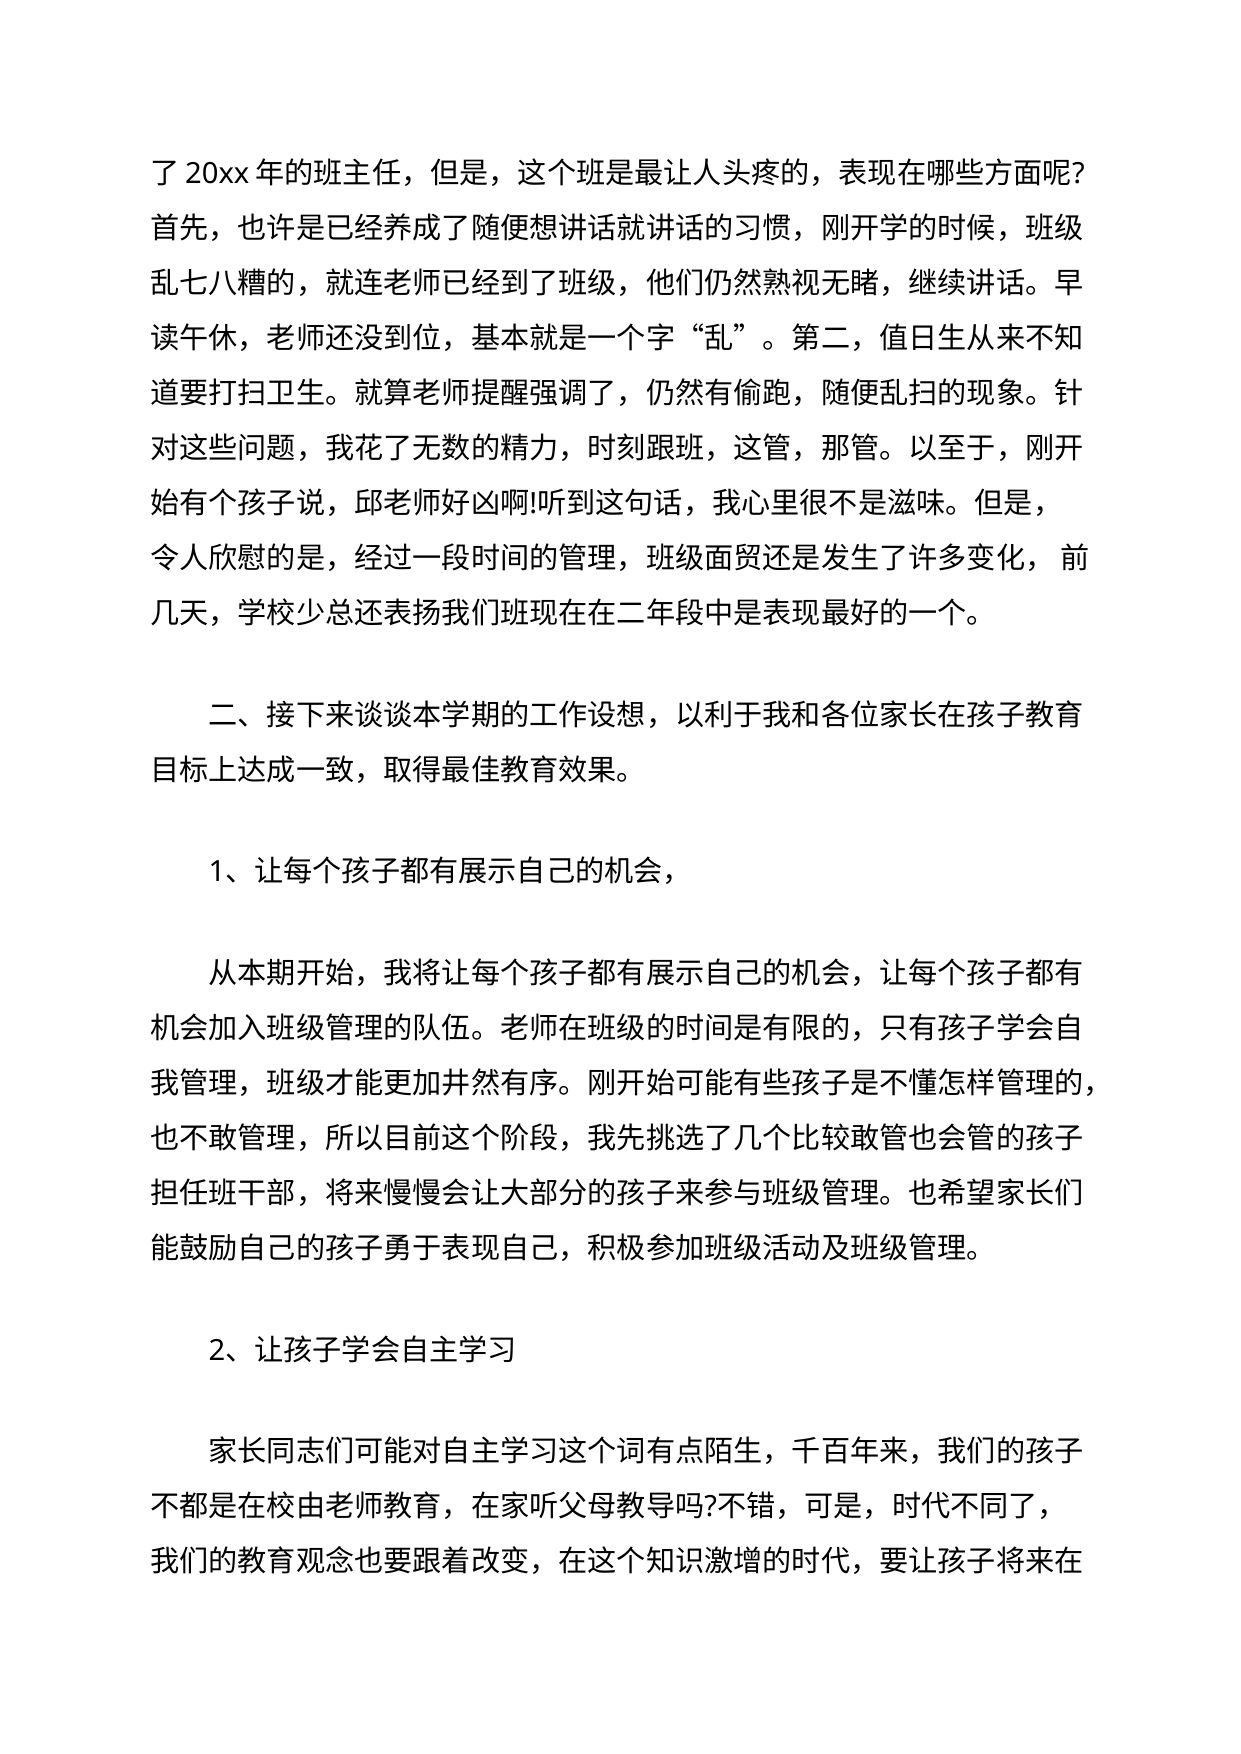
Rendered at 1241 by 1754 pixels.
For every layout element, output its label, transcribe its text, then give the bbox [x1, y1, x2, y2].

text 二、接下来谈谈本学期的工作设想，以利于我和各位家长在孩子教育目标上达成一致，取得最佳教育效果。 [150, 691, 1090, 788]
text 2、让孩子学会自主学习 [150, 1326, 1090, 1368]
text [150, 150, 1090, 632]
text 从本期开始，我将让每个孩子都有展示自己的机会，让每个孩子都有机会加入班级管理的队伍。老师在班级的时间是有限的，只有孩子学会自我管理，班级才能更加井然有序。刚开始可能有些孩子是不懂怎样管理的，也不敢管理，所以目前这个阶段，我先挑选了几个比较敢管也会管的孩子担任班干部，将来慢慢会让大部分的孩子来参与班级管理。也希望家长们能鼓励自己的孩子勇于表现自己，积极参加班级活动及班级管理。 [150, 950, 1090, 1267]
text 1、让每个孩子都有展示自己的机会， [150, 848, 1090, 890]
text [150, 1428, 1090, 1580]
